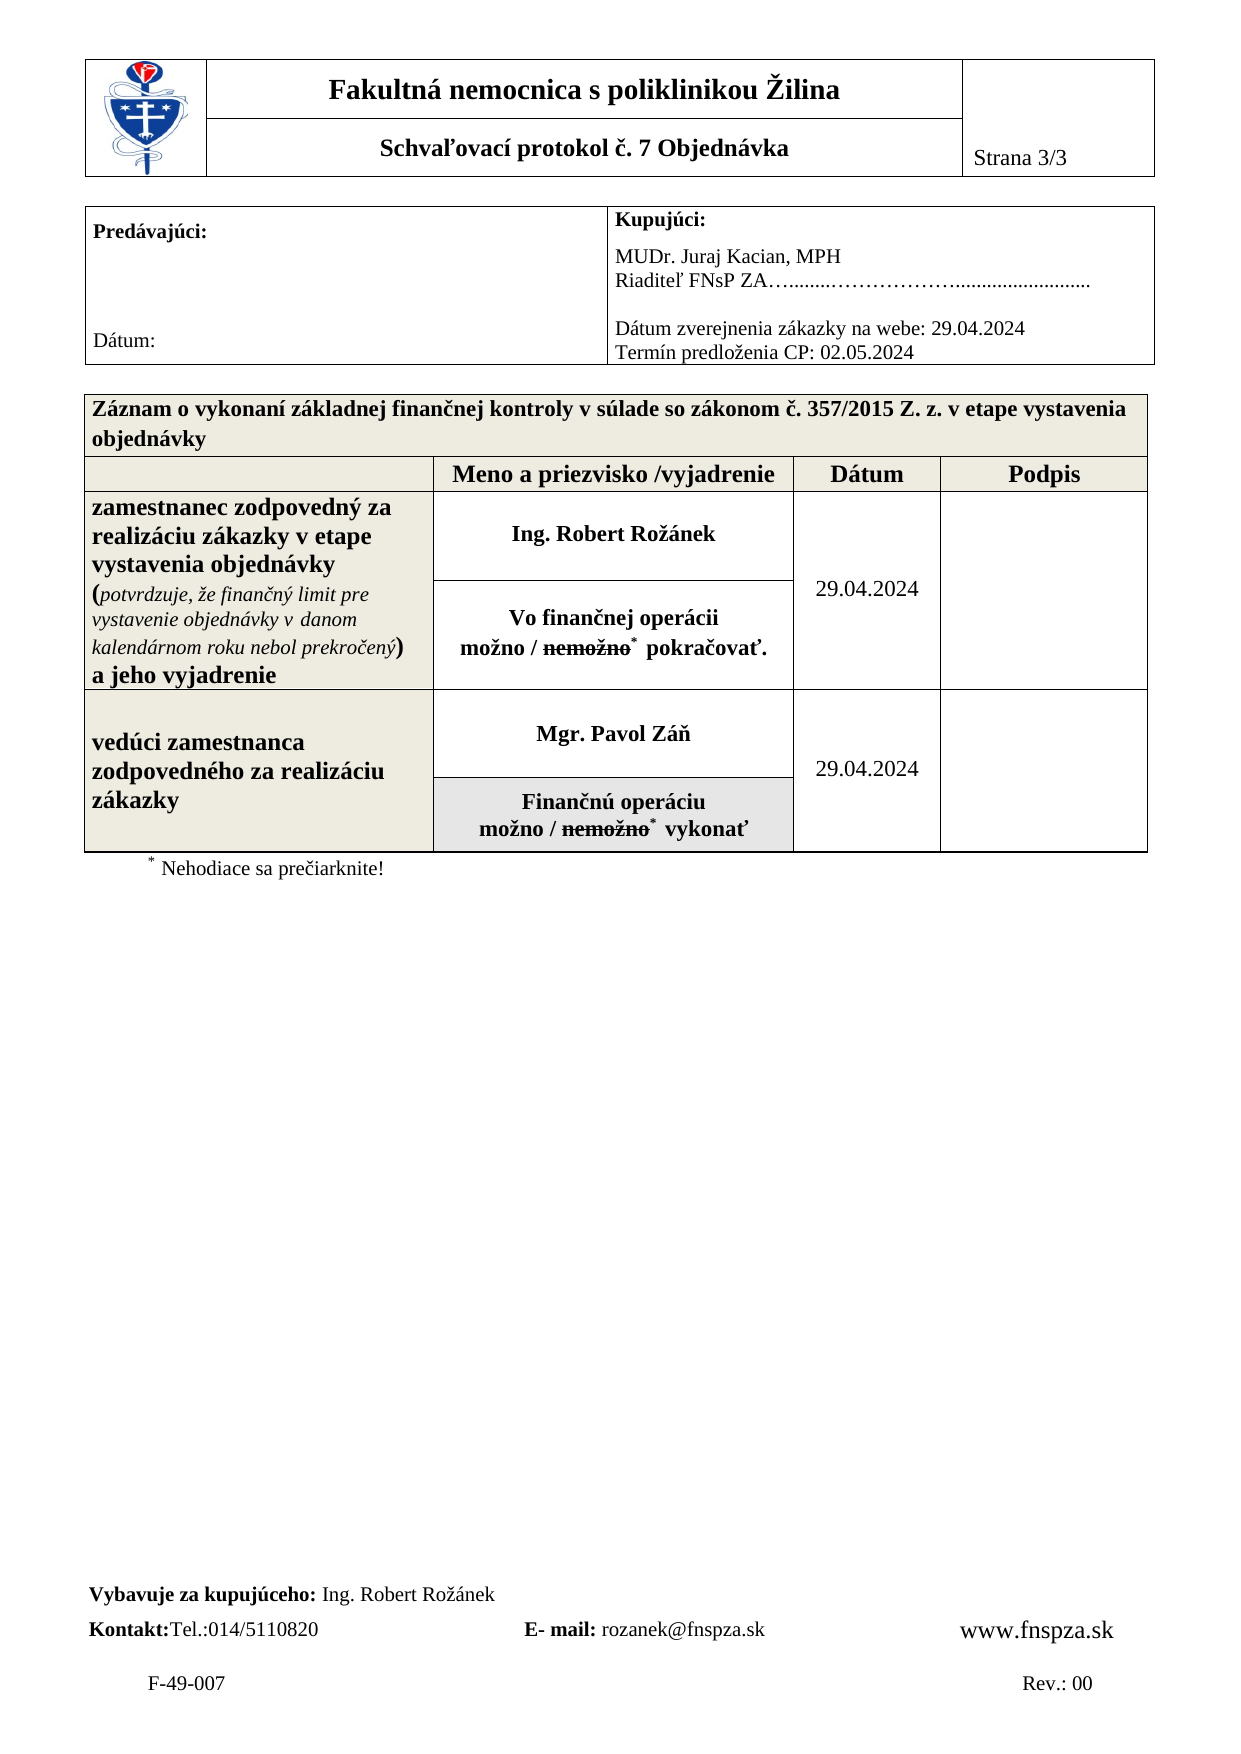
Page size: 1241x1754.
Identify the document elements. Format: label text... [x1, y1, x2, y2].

table_cell Predávajúci: Dátum: [86, 207, 607, 364]
table_cell [941, 690, 1147, 851]
text * Nehodiace sa prečiarknite! [148, 853, 1093, 881]
table_cell [941, 492, 1147, 688]
table_cell 29.04.2024 [794, 492, 940, 688]
table_cell Mgr. Pavol Záň [434, 690, 793, 777]
table_cell vedúci zamestnanca zodpovedného za realizáciu zákazky [85, 690, 433, 851]
table_cell Vo finančnej operácii možno / nemožno* pokračovať. [434, 581, 793, 688]
table_header Záznam o vykonaní základnej finančnej kontroly v súlade so zákonom č. 357/2015 Z. z. v etape vystavenia objednávky [85, 395, 1147, 456]
table_cell Podpis [941, 457, 1147, 491]
table_cell zamestnanec zodpovedný za realizáciu zákazky v etape vystavenia objednávky (potvrdzuje, že finančný limit pre vystavenie objednávky v danom kalendárnom roku nebol prekročený) a jeho vyjadrenie [85, 492, 433, 688]
picture [104, 61, 188, 175]
table_cell Kupujúci: MUDr. Juraj Kacian, MPH Riaditeľ FNsP ZA…........……………….......................... Dátum zverejnenia zákazky na webe: 29.04.2024 Termín predloženia CP: 02.05.2024 [608, 207, 1154, 364]
table_cell 29.04.2024 [794, 690, 940, 851]
table_cell Ing. Robert Rožánek [434, 492, 793, 579]
table_cell [85, 457, 433, 491]
table_cell Dátum [794, 457, 940, 491]
table_cell Meno a priezvisko /vyjadrenie [434, 457, 793, 491]
table_cell Finančnú operáciu možno / nemožno* vykonať [434, 778, 793, 851]
